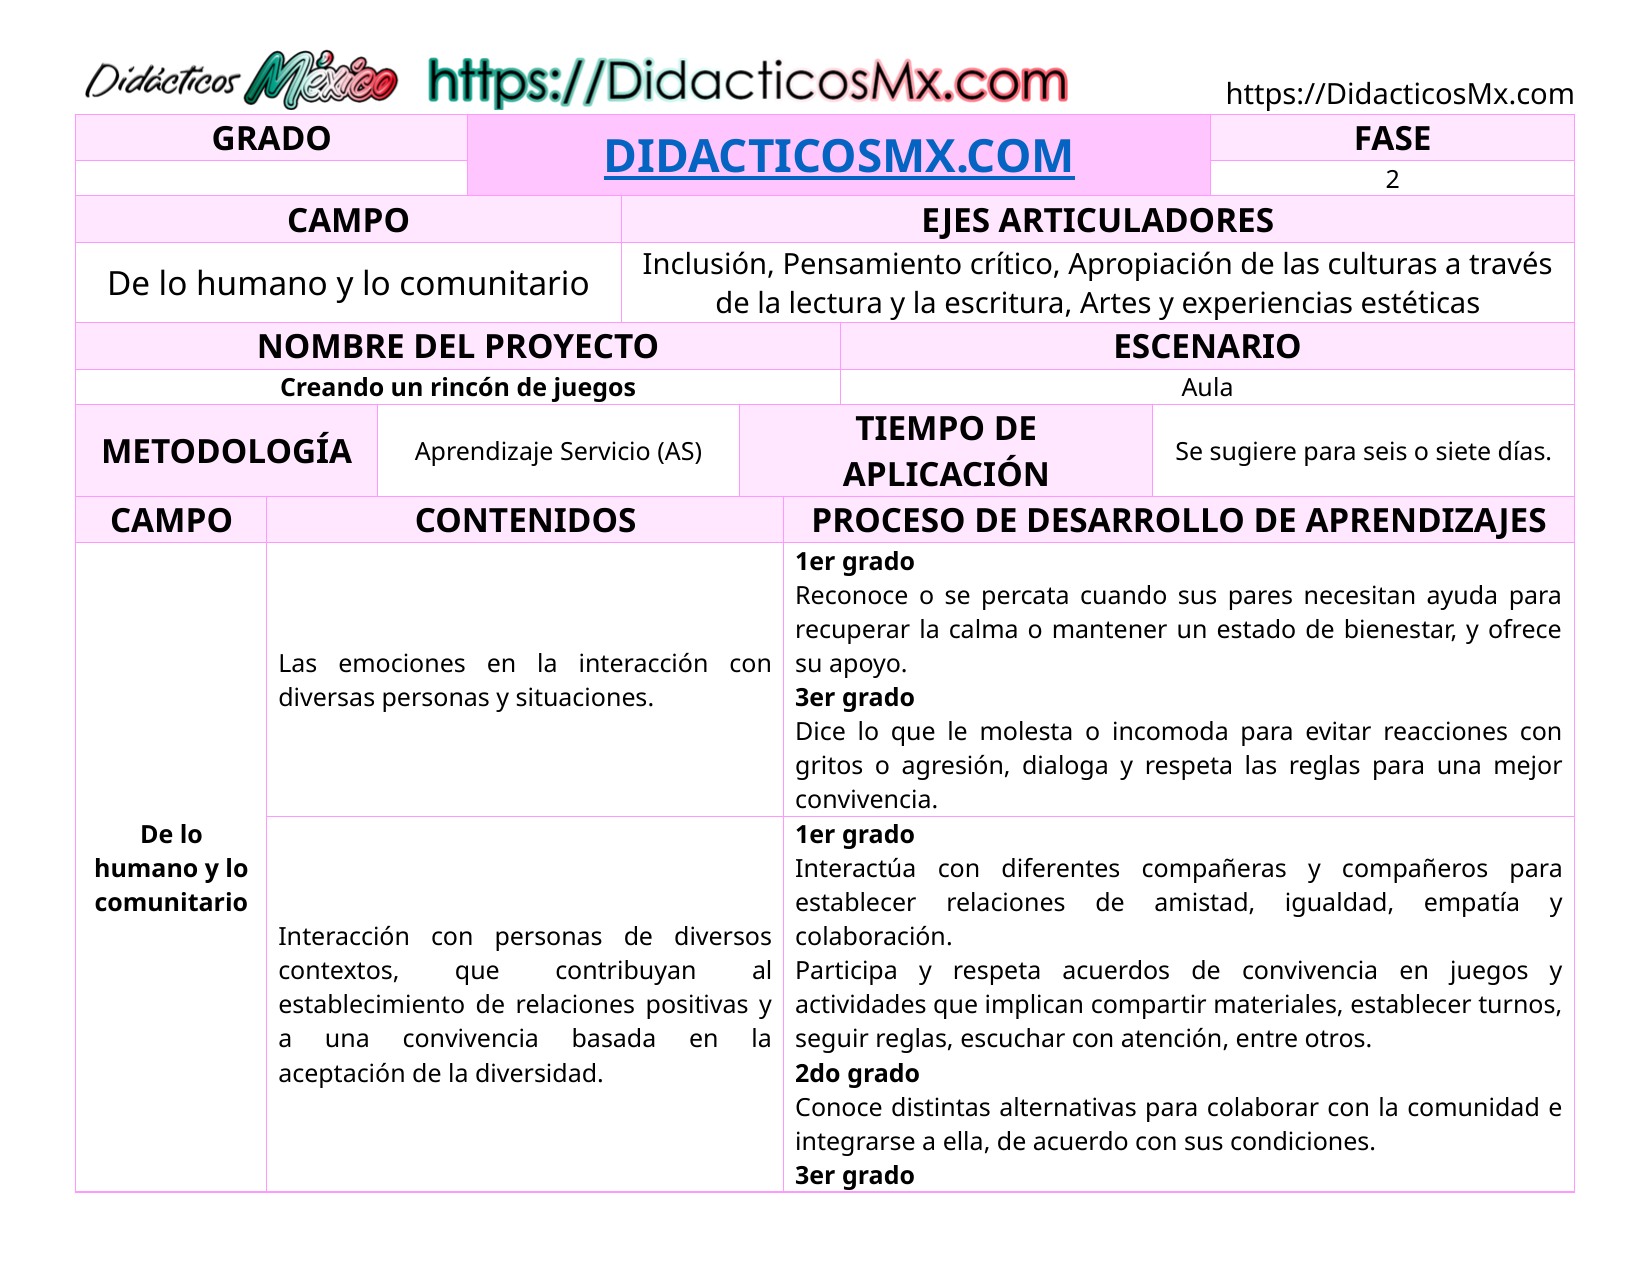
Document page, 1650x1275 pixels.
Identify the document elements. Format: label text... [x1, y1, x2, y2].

picture [79, 46, 1075, 109]
table_cell [76, 161, 467, 195]
table_cell Inclusión, Pensamiento crítico, Apropiación de las culturas a través de la lectura y la escritura, Artes y experiencias estéticas [622, 243, 1574, 322]
table_cell ESCENARIO [841, 323, 1574, 369]
table_cell CAMPO [76, 196, 621, 242]
table_cell Aula [841, 370, 1574, 404]
table_cell PROCESO DE DESARROLLO DE APRENDIZAJES [784, 497, 1574, 542]
table_header DIDACTICOSMX.COM [468, 115, 1210, 195]
table_cell 1er grado Reconoce o se percata cuando sus pares necesitan ayuda para recuperar la calma o mantener un estado de bienestar, y ofrece su apoyo. 3er grado Dice lo que le molesta o incomoda para evitar reacciones con gritos o agresión, dialoga y respeta las reglas para una mejor convivencia. [784, 543, 1574, 816]
table_cell Aprendizaje Servicio (AS) [378, 405, 739, 496]
table_cell NOMBRE DEL PROYECTO [76, 323, 840, 369]
table_cell EJES ARTICULADORES [622, 196, 1574, 242]
table_cell TIEMPO DE APLICACIÓN [740, 405, 1152, 496]
table_cell De lo humano y lo comunitario [76, 543, 266, 1191]
table_header GRADO [76, 115, 467, 160]
table_cell 2 [1211, 161, 1574, 195]
table_cell De lo humano y lo comunitario [76, 243, 621, 322]
table_header FASE [1211, 115, 1574, 160]
table_cell Creando un rincón de juegos [76, 370, 840, 404]
table_cell Se sugiere para seis o siete días. [1153, 405, 1574, 496]
table_cell METODOLOGÍA [76, 405, 377, 496]
table_cell CAMPO [76, 497, 266, 542]
table_cell Las emociones en la interacción con diversas personas y situaciones. [267, 543, 783, 816]
table_cell CONTENIDOS [267, 497, 783, 542]
